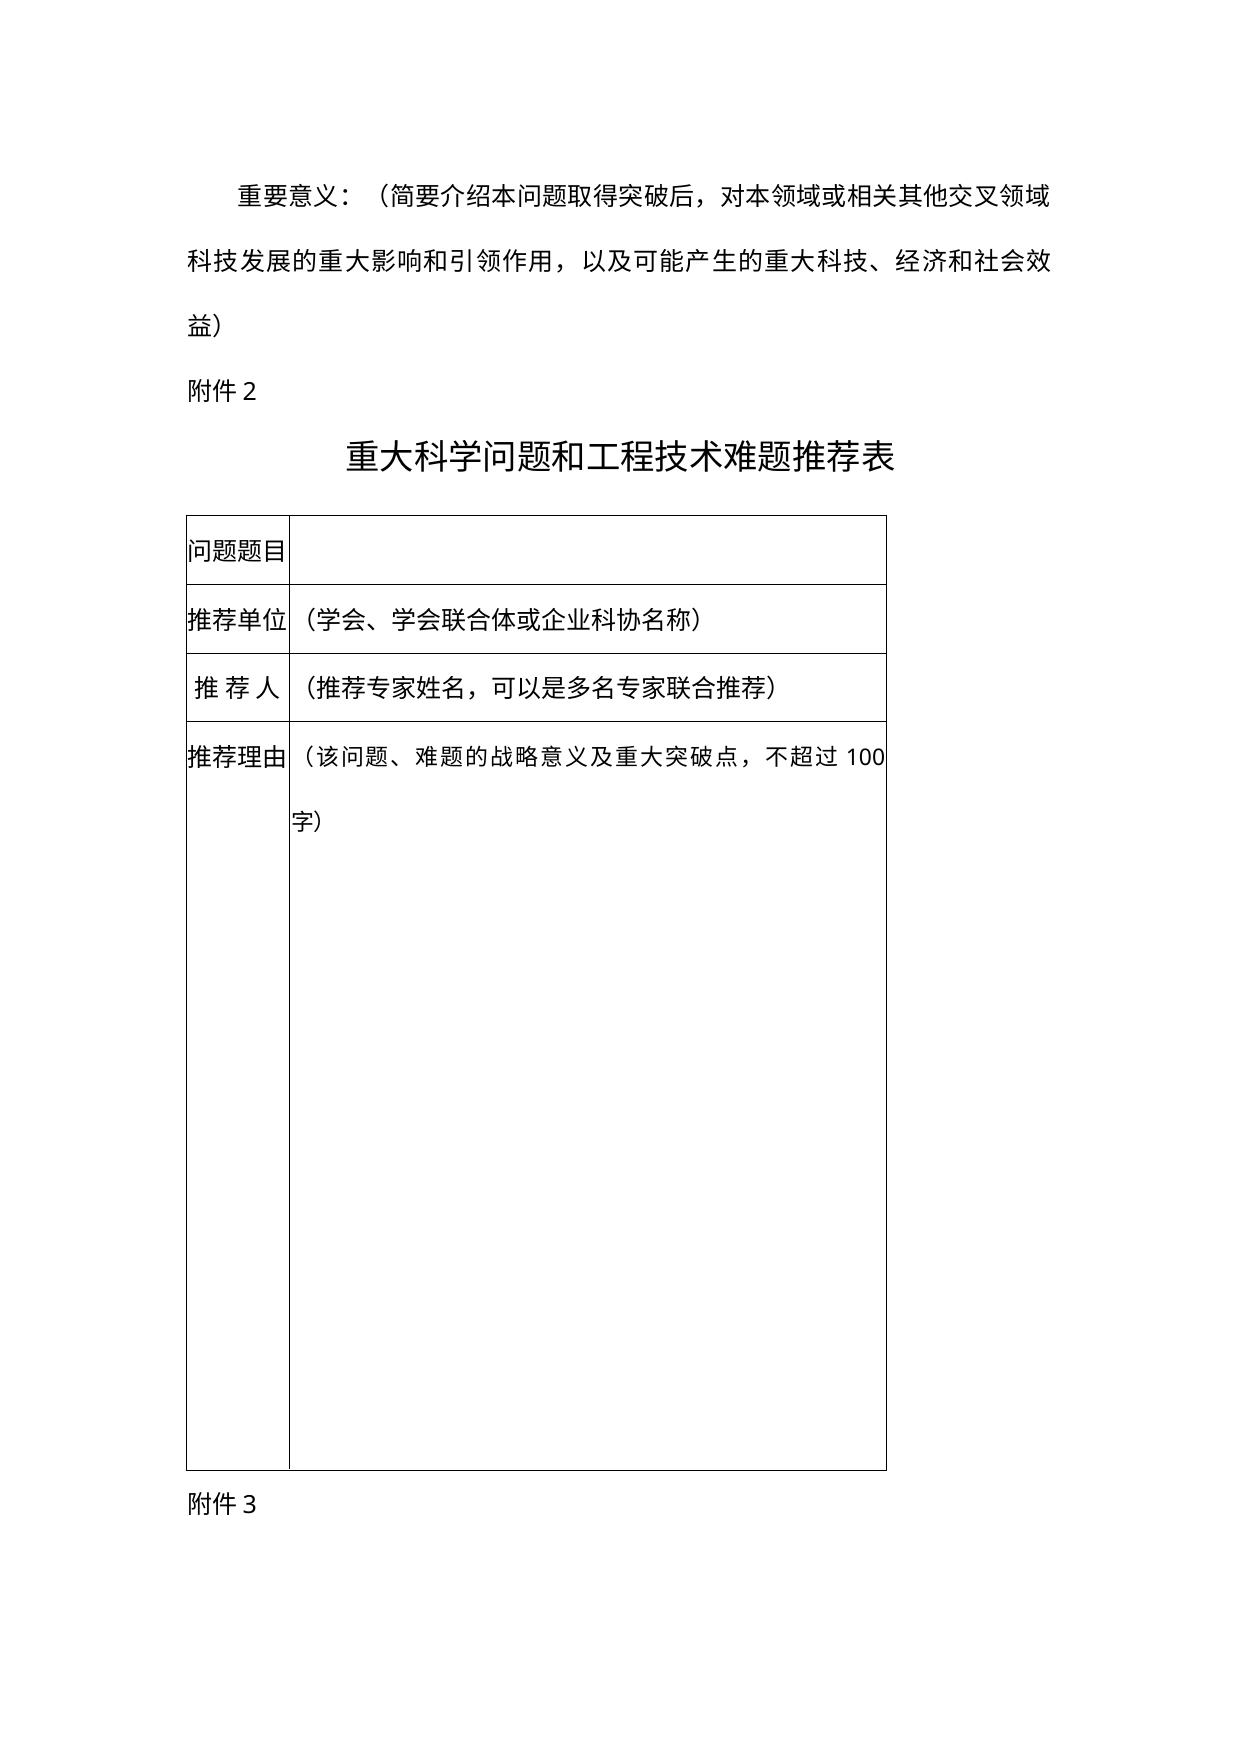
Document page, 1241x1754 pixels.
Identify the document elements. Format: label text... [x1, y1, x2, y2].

table_cell 推 荐 人 [187, 654, 289, 721]
table_cell （该问题、难题的战略意义及重大突破点，不超过100字） [290, 722, 886, 1469]
table_cell （推荐专家姓名，可以是多名专家联合推荐） [290, 654, 886, 721]
table_cell （学会、学会联合体或企业科协名称） [290, 585, 886, 652]
text 重大科学问题和工程技术难题推荐表 [187, 422, 1053, 487]
table_cell 推荐单位 [187, 585, 289, 652]
table_cell 推荐理由 [187, 722, 289, 1469]
text 附件3 [187, 1470, 1053, 1535]
text 重要意义：（简要介绍本问题取得突破后，对本领域或相关其他交叉领域科技发展的重大影响和引领作用，以及可能产生的重大科技、经济和社会效益） [187, 162, 1053, 357]
text 附件2 [187, 357, 1053, 422]
table_header 问题题目 [187, 516, 289, 584]
table_header [290, 516, 886, 584]
